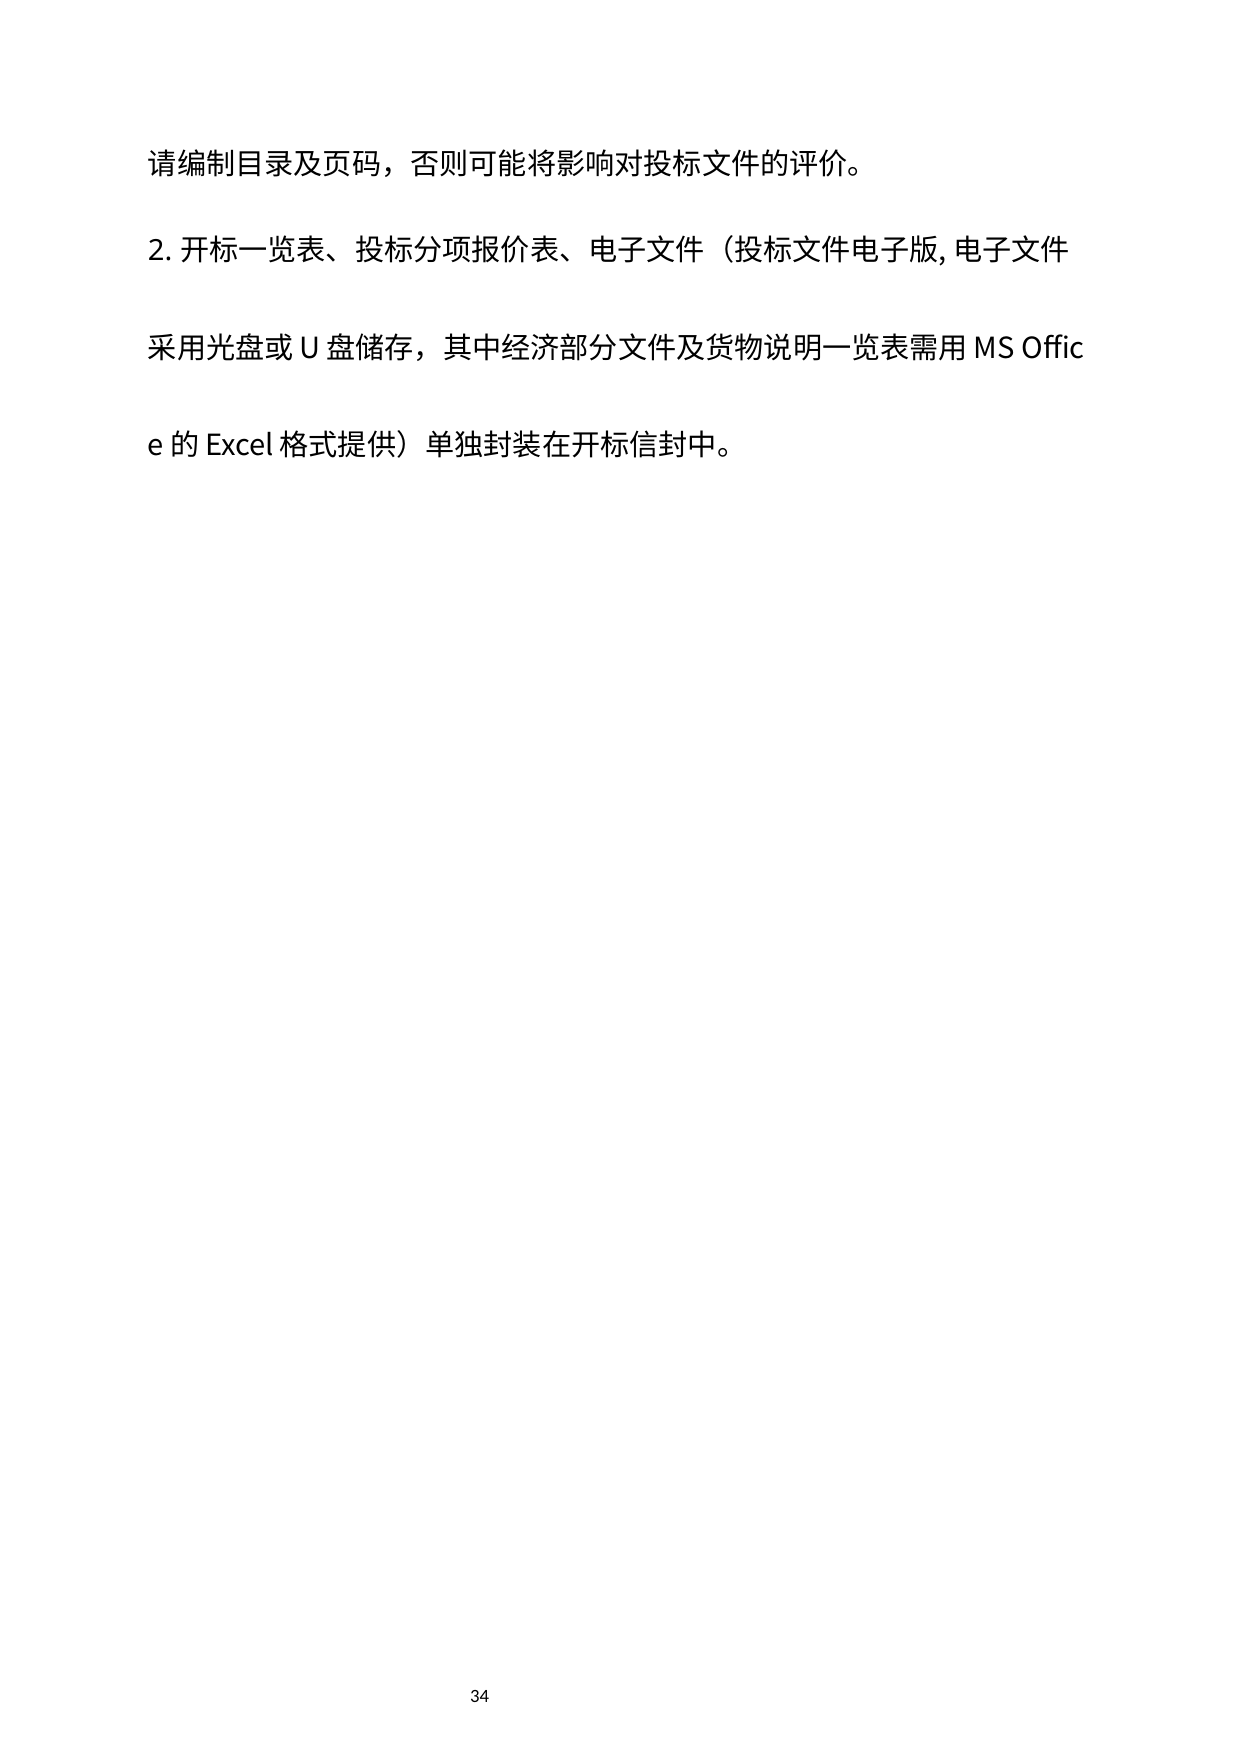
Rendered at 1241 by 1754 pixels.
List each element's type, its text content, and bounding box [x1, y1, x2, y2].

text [148, 129, 1092, 194]
text 2. 开标一览表、投标分项报价表、电子文件（投标文件电子版, 电子文件采用光盘或U盘储存，其中经济部分文件及货物说明一览表需用MS Office的Excel格式提供）单独封装在开标信封中。 [148, 216, 1092, 476]
